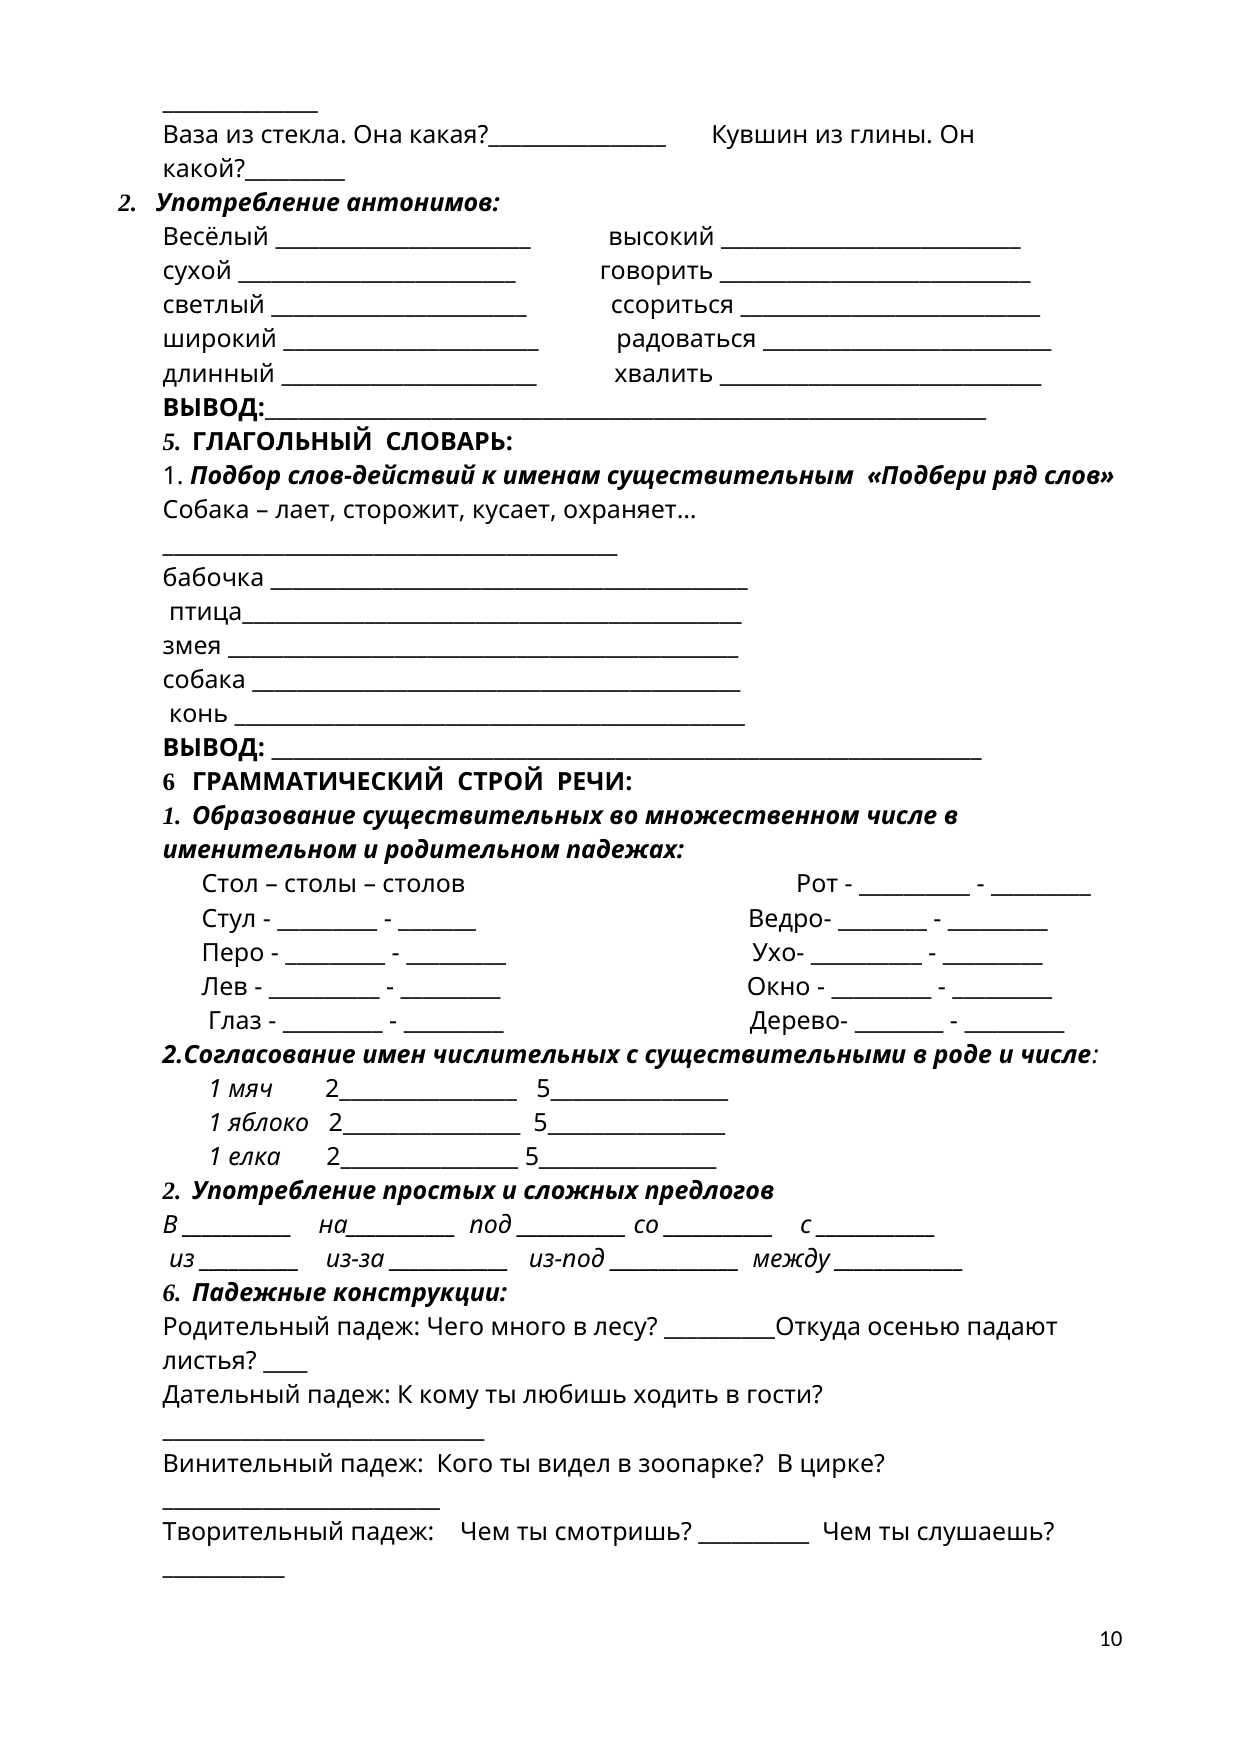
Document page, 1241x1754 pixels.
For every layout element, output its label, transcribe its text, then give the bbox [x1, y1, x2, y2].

text В ___________ на___________ под ___________ со ___________ с ____________ [162, 1207, 1116, 1241]
list ГРАММАТИЧЕСКИЙ СТРОЙ РЕЧИ: [162, 764, 1116, 798]
text Лев - __________ - _________ Окно - _________ - _________ [162, 968, 1116, 1002]
text 1 мяч 2________________ 5________________ [162, 1071, 1116, 1104]
list Употребление антонимов: [118, 185, 1116, 219]
text широкий _______________________ радоваться __________________________ [162, 321, 1116, 355]
list Образование существительных во множественном числе в именительном и родительном падежах: [162, 798, 1116, 866]
text светлый _______________________ ссориться ___________________________ [162, 287, 1116, 321]
text 1 елка 2________________ 5________________ [162, 1139, 1116, 1173]
text Ваза из стекла. Она какая?________________ Кувшин из глины. Он какой?_________ [162, 117, 1028, 185]
text Весёлый _______________________ высокий ___________________________ [162, 219, 1116, 253]
text Стул - _________ - _______ Ведро- ________ - _________ [162, 900, 1116, 934]
text Глаз - _________ - _________ Дерево- ________ - _________ [162, 1002, 1116, 1036]
text Родительный падеж: Чего много в лесу? __________Откуда осенью падают листья? ____ [162, 1309, 1116, 1377]
list Падежные конструкции: [162, 1275, 1116, 1309]
text Творительный падеж: Чем ты смотришь? __________ Чем ты слушаешь? ___________ [162, 1513, 1116, 1581]
text 1. Подбор слов-действий к именам существительным «Подбери ряд слов» [162, 457, 1116, 491]
text сухой _________________________ говорить ____________________________ [162, 253, 1116, 287]
text Перо - _________ - _________ Ухо- __________ - _________ [162, 934, 1116, 968]
list Употребление простых и сложных предлогов [162, 1173, 1116, 1207]
text Стол – столы – столов Рот - __________ - _________ [162, 866, 1116, 900]
list ГЛАГОЛЬНЫЙ СЛОВАРЬ: [162, 423, 1116, 457]
text змея ______________________________________________ [162, 628, 1116, 662]
text конь ______________________________________________ [162, 696, 1116, 730]
text Собака – лает, сторожит, кусает, охраняет…_________________________________________ [162, 491, 1116, 559]
text ВЫВОД:_________________________________________________________________ [162, 389, 1116, 423]
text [118, 83, 1028, 117]
text ВЫВОД: ________________________________________________________________ [162, 730, 1116, 764]
text 2.Согласование имен числительных с существительными в роде и числе: [162, 1036, 1116, 1071]
text Дательный падеж: К кому ты любишь ходить в гости? _____________________________ [162, 1377, 1116, 1445]
text собака ____________________________________________ [162, 662, 1116, 696]
text 1 яблоко 2________________ 5________________ [162, 1104, 1116, 1139]
text из __________ из-за ____________ из-под _____________ между _____________ [162, 1241, 1116, 1275]
text птица_____________________________________________ [162, 594, 1116, 628]
text бабочка ___________________________________________ [162, 559, 1116, 594]
text длинный _______________________ хвалить _____________________________ [162, 355, 1116, 389]
text Винительный падеж: Кого ты видел в зоопарке? В цирке? _________________________ [162, 1445, 1116, 1513]
